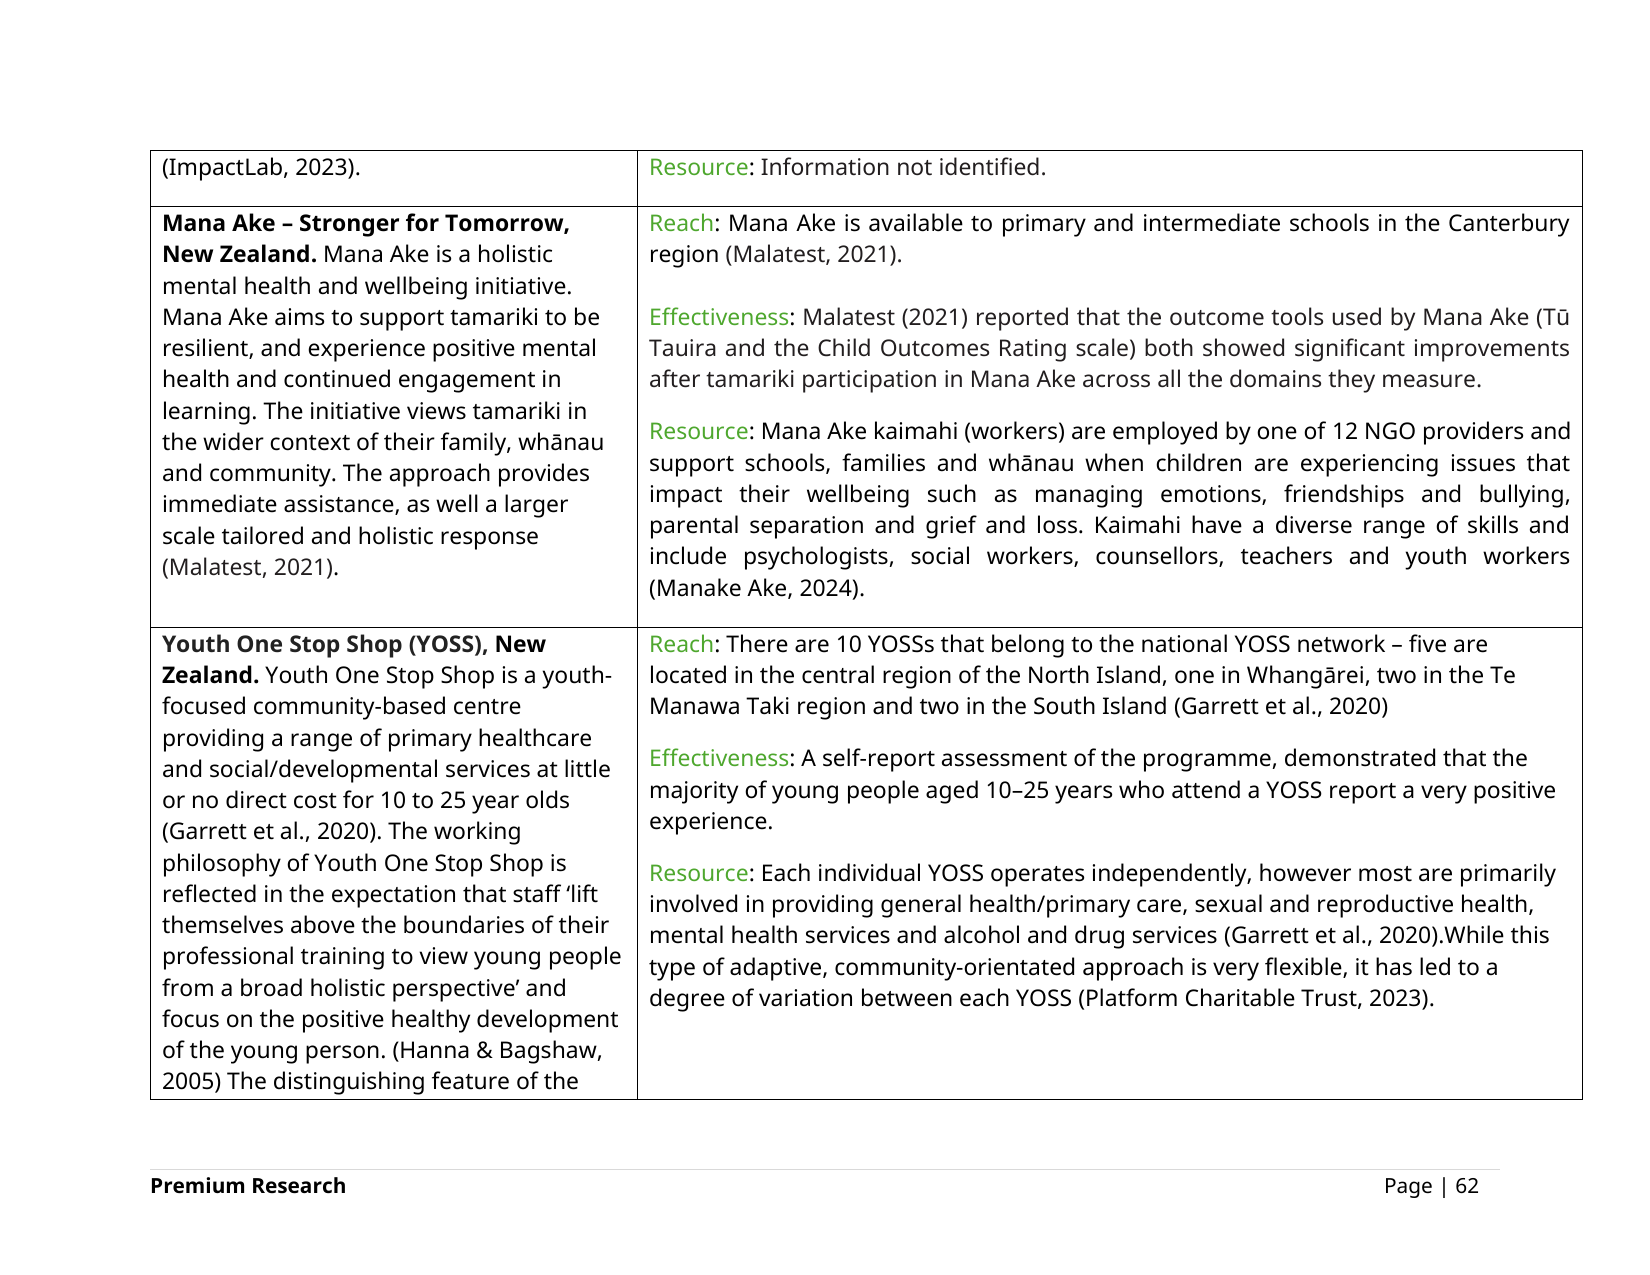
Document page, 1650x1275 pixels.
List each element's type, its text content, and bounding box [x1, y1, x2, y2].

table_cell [151, 151, 637, 206]
table_cell Mana Ake – Stronger for Tomorrow, New Zealand. Mana Ake is a holistic mental health and wellbeing initiative. Mana Ake aims to support tamariki to be resilient, and experience positive mental health and continued engagement in learning. The initiative views tamariki in the wider context of their family, whānau and community. The approach provides immediate assistance, as well a larger scale tailored and holistic response (Malatest, 2021). [151, 207, 637, 627]
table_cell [151, 628, 637, 1099]
table_cell Reach: Mana Ake is available to primary and intermediate schools in the Canterbury region (Malatest, 2021). Effectiveness: Malatest (2021) reported that the outcome tools used by Mana Ake (Tū Tauira and the Child Outcomes Rating scale) both showed significant improvements after tamariki participation in Mana Ake across all the domains they measure. Resource: Mana Ake kaimahi (workers) are employed by one of 12 NGO providers and support schools, families and whānau when children are experiencing issues that impact their wellbeing such as managing emotions, friendships and bullying, parental separation and grief and loss. Kaimahi have a diverse range of skills and include psychologists, social workers, counsellors, teachers and youth workers (Manake Ake, 2024). [638, 207, 1582, 627]
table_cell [638, 628, 1582, 1099]
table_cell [638, 151, 1582, 206]
